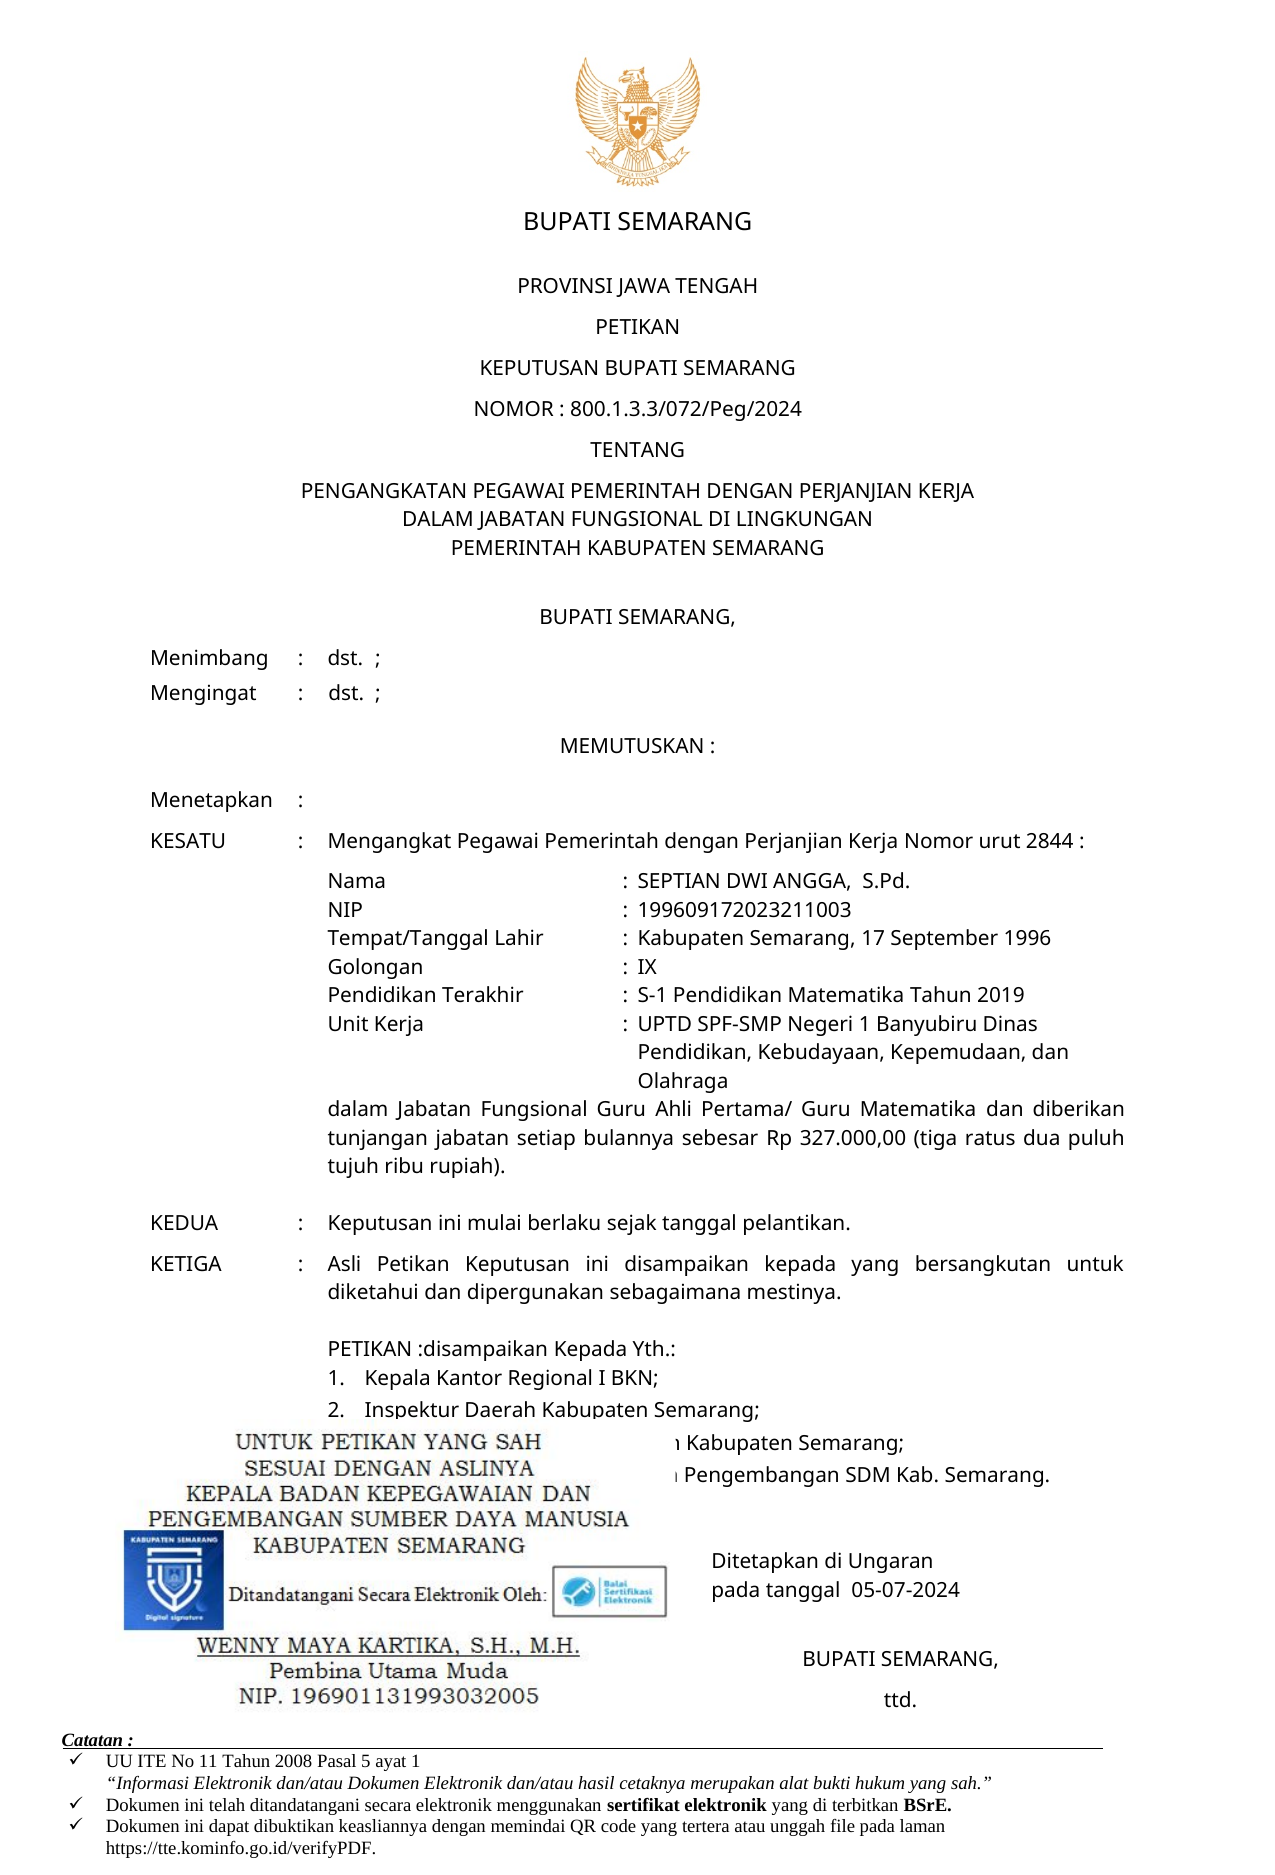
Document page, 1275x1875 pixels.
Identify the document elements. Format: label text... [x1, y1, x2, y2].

text KESATU : Mengangkat Pegawai Pemerintah dengan Perjanjian Kerja Nomor urut 2844 : [150, 826, 1125, 854]
text pada tanggal 05-07-2024 [711, 1575, 1125, 1603]
text ttd. [676, 1685, 1125, 1714]
text DALAM JABATAN FUNGSIONAL DI LINGKUNGAN [150, 504, 1125, 533]
text dalam Jabatan Fungsional Guru Ahli Pertama/ Guru Matematika dan diberikan tunjangan jabatan setiap bulannya sebesar Rp 327.000,00 (tiga ratus dua puluh tujuh ribu rupiah). [327, 1094, 1125, 1179]
list 3. Kepala Badan Keuangan Daerah Kabupaten ; [676, 1428, 1125, 1456]
text Menetapkan : [150, 785, 1125, 813]
text PETIKAN [150, 312, 1125, 341]
text BUPATI , [676, 1644, 1125, 1673]
text KETIGA : Asli Petikan Keputusan ini disampaikan kepada yang bersangkutan untuk diketahui dan dipergunakan sebagaimana mestinya. [150, 1249, 1125, 1306]
text Tempat/Tanggal Lahir : Kabupaten Semarang, 17 September 1996 [327, 923, 1125, 952]
text Golongan : IX [327, 952, 1125, 980]
text Menimbang : dst. ; [150, 643, 1125, 672]
text NOMOR : 800.1.3.3/072/Peg/2024 [150, 394, 1125, 423]
list 2. Inspektur Daerah Kabupaten ; [327, 1395, 1125, 1424]
text PETIKAN :disampaikan Kepada Yth.: [150, 1334, 1125, 1363]
text BUPATI , [150, 602, 1125, 631]
text Mengingat : dst. ; [150, 678, 1125, 706]
text PEMERINTAH KABUPATEN SEMARANG [150, 533, 1125, 561]
text TENTANG [150, 435, 1125, 463]
text NIP : 199609172023211003 [327, 895, 1125, 923]
text BUPATI SEMARANG [150, 203, 1125, 237]
list 4. Kepala Badan Kepegawaian dan Pengembangan SDM Kab. . [676, 1460, 1125, 1489]
text KEDUA : Keputusan ini mulai berlaku sejak tanggal pelantikan. [150, 1208, 1125, 1236]
text KEPUTUSAN BUPATI [150, 353, 1125, 382]
text Pendidikan Terakhir : S-1 Pendidikan Matematika Tahun 2019 [327, 980, 1125, 1009]
picture [114, 1419, 676, 1720]
picture [567, 51, 708, 192]
text MEMUTUSKAN : [150, 731, 1125, 760]
text Unit Kerja : UPTD SPF-SMP Negeri 1 Banyubiru Dinas Pendidikan, Kebudayaan, Kepemudaan, dan Olahraga [327, 1009, 1125, 1094]
text Nama : SEPTIAN DWI ANGGA, S.Pd. [327, 867, 1125, 895]
text Ditetapkan di Ungaran [711, 1546, 1125, 1575]
text PENGANGKATAN PEGAWAI PEMERINTAH DENGAN PERJANJIAN KERJA [150, 476, 1125, 504]
list 1. Kepala Kantor Regional I BKN; [327, 1363, 1125, 1391]
text PROVINSI JAWA TENGAH [150, 271, 1125, 300]
